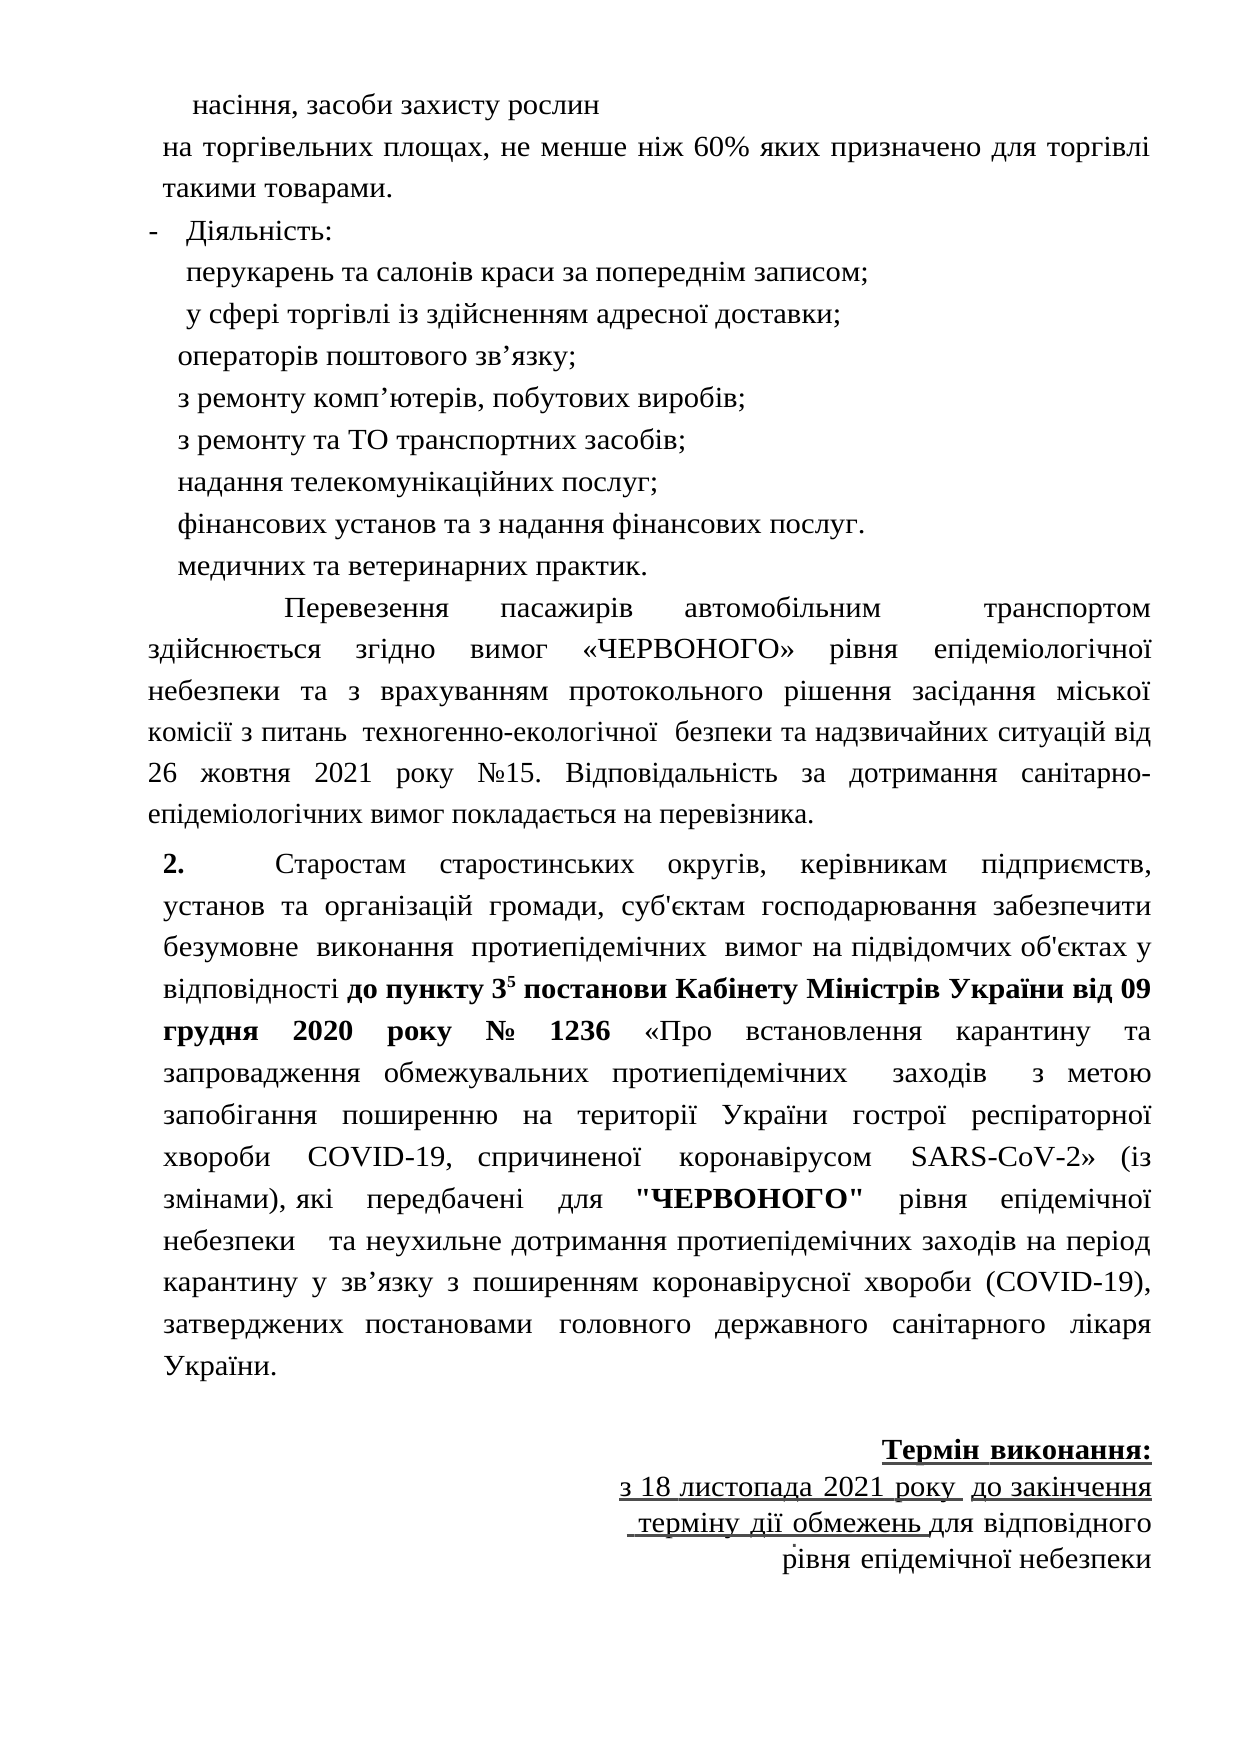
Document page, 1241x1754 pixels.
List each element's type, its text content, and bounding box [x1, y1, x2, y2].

list медичних та ветеринарних практик. [177, 548, 1152, 582]
list фінансових установ та з надання фінансових послуг. [177, 506, 1152, 540]
text Термін виконання: [16, 1432, 1152, 1466]
list Діяльність: [148, 213, 1152, 246]
list перукарень та салонів краси за попереднім записом; [186, 254, 1152, 288]
list надання телекомунікаційних послуг; [177, 464, 1152, 498]
list з ремонту та ТО транспортних засобів; [177, 422, 1152, 456]
list насіння, засоби захисту рослин [186, 87, 1152, 121]
list Перевезення пасажирів автомобільним транспортом здійснюється згідно вимог «ЧЕРВОНОГО» рівня епідеміологічної небезпеки та з врахуванням протокольного рішення засідання міської кoмiciї з питань техногенно-екологiчної безпеки та надзвичайних ситуацій від 26 жовтня 2021 року №15. Відповідальність за дотримання санітарно-епідеміологічних вимог покладається на перевізника. [148, 590, 1152, 830]
list Старостам старостинських округів, керівникам підприємств, установ та організацій громади, суб'єктам господарювання забезпечити безумовне виконання протиепідемічних вимог на підвідомчих об'єктах у відповідності до пункту 35 постанови Кабінету Міністрів України від 09 грудня 2020 року № 1236 «Про встановлення карантину та запровадження обмежувальних протиепідемічних заходів з метою запобігання поширенню на території України гострої респіраторної хвороби COVID-19, спричиненої коронавірусом SARS-CoV-2» (із змінами), які передбачені для "ЧЕРВОНОГО" рівня епідемічної небезпеки та неухильне дотримання протиепідемічних заходів на період карантину у зв’язку з поширенням коронавірусної хвороби (COVID-19), затверджених постановами головного державного санітарного лікаря України. [163, 846, 1152, 1382]
text рівня епідемічної небезпеки [148, 1541, 1152, 1575]
list з ремонту комп’ютерів, побутових виробів; [177, 381, 1152, 414]
list у сфері торгівлі із здійсненням адресної доставки; [186, 297, 1152, 330]
text терміну дії обмежень для відповідного [16, 1505, 1152, 1538]
list операторів поштового зв’язку; [177, 338, 1152, 372]
text з 18 листопада 2021 року до закінчення [16, 1469, 1152, 1502]
text на торгівельних площах, не менше ніж 60% яких призначено для торгівлі такими товарами. [162, 129, 1152, 204]
